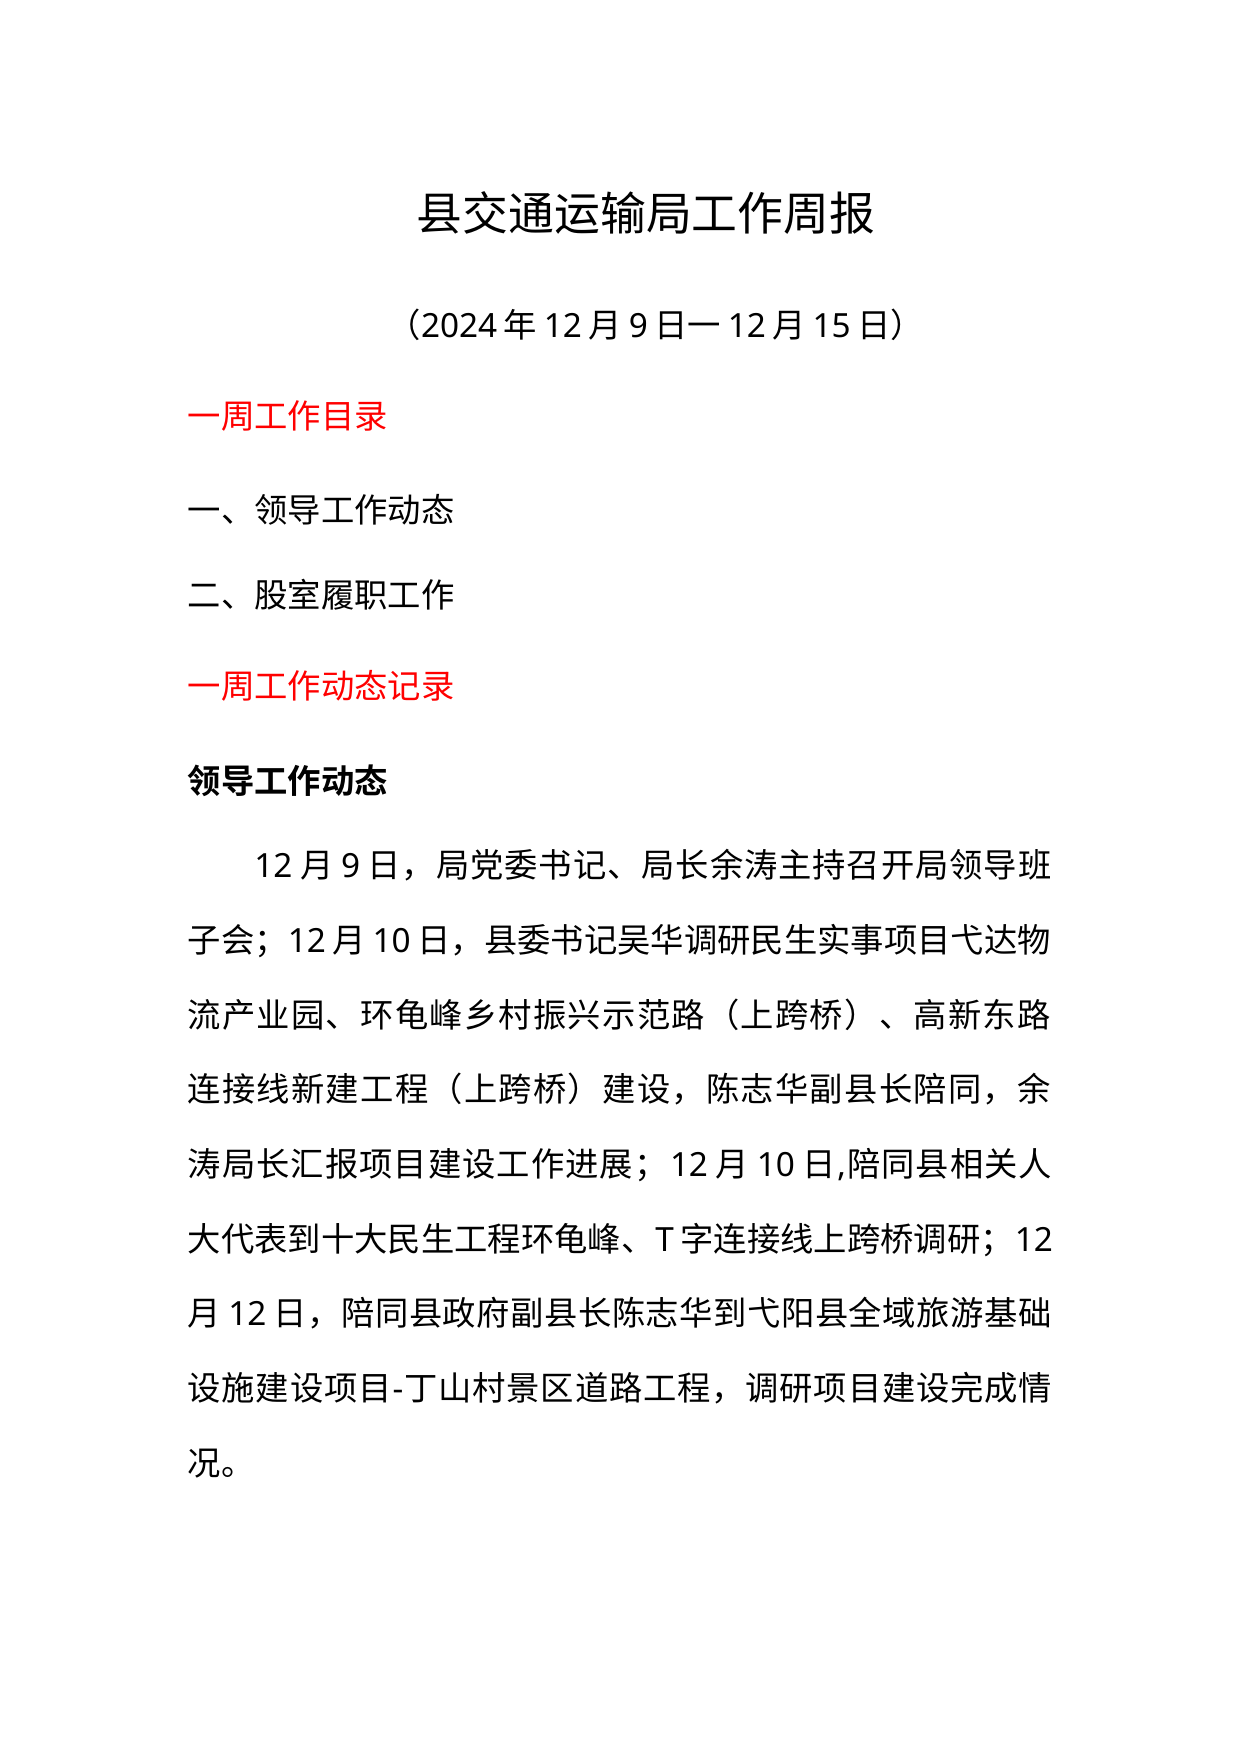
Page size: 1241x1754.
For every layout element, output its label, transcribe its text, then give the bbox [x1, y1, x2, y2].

text 领导工作动态 [187, 746, 1053, 811]
text （2024年12月9日一12月15日） [187, 290, 1053, 355]
text 二、股室履职工作 [187, 561, 1053, 626]
text 一周工作动态记录 [187, 653, 1053, 718]
text 一周工作目录 [187, 383, 1053, 448]
text 一、领导工作动态 [187, 476, 1053, 541]
text 12月9日，局党委书记、局长余涛主持召开局领导班子会；12月10日，县委书记吴华调研民生实事项目弋达物流产业园、环龟峰乡村振兴示范路（上跨桥）、高新东路连接线新建工程（上跨桥）建设，陈志华副县长陪同，余涛局长汇报项目建设工作进展；12月10日,陪同县相关人大代表到十大民生工程环龟峰、T字连接线上跨桥调研；12月12日，陪同县政府副县长陈志华到弋阳县全域旅游基础设施建设项目-丁山村景区道路工程，调研项目建设完成情况。 [187, 831, 1053, 1493]
text 县交通运输局工作周报 [187, 162, 1053, 259]
